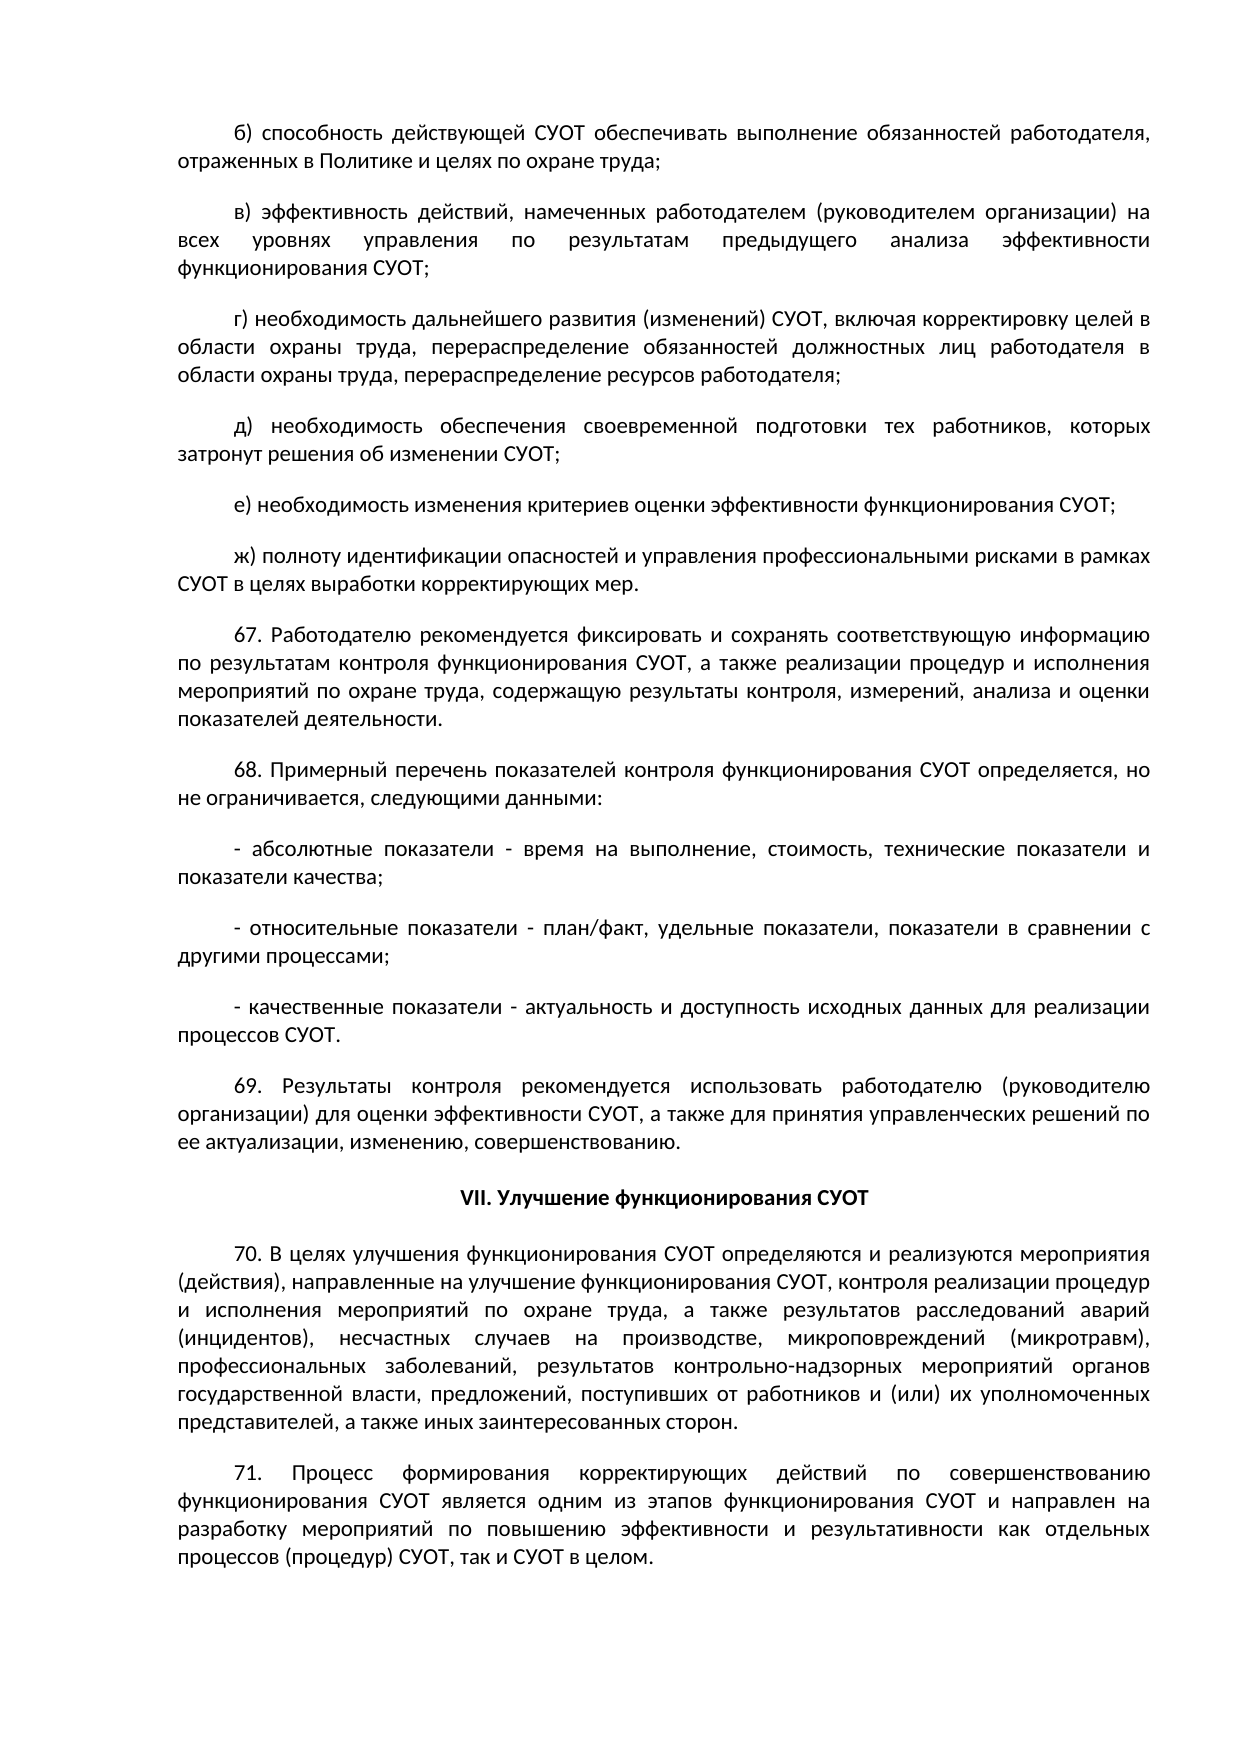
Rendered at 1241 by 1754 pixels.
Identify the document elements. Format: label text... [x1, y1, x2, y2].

text - качественные показатели - актуальность и доступность исходных данных для реализации процессов СУОТ. [177, 992, 1152, 1048]
text в) эффективность действий, намеченных работодателем (руководителем организации) на всех уровнях управления по результатам предыдущего анализа эффективности функционирования СУОТ; [177, 197, 1152, 281]
text - относительные показатели - план/факт, удельные показатели, показатели в сравнении с другими процессами; [177, 913, 1152, 969]
text б) способность действующей СУОТ обеспечивать выполнение обязанностей работодателя, отраженных в Политике и целях по охране труда; [177, 118, 1152, 174]
text VII. Улучшение функционирования СУОТ [177, 1183, 1152, 1211]
text 67. Работодателю рекомендуется фиксировать и сохранять соответствующую информацию по результатам контроля функционирования СУОТ, а также реализации процедур и исполнения мероприятий по охране труда, содержащую результаты контроля, измерений, анализа и оценки показателей деятельности. [177, 620, 1152, 732]
text - абсолютные показатели - время на выполнение, стоимость, технические показатели и показатели качества; [177, 834, 1152, 890]
text 70. В целях улучшения функционирования СУОТ определяются и реализуются мероприятия (действия), направленные на улучшение функционирования СУОТ, контроля реализации процедур и исполнения мероприятий по охране труда, а также результатов расследований аварий (инцидентов), несчастных случаев на производстве, микроповреждений (микротравм), профессиональных заболеваний, результатов контрольно-надзорных мероприятий органов государственной власти, предложений, поступивших от работников и (или) их уполномоченных представителей, а также иных заинтересованных сторон. [177, 1239, 1152, 1435]
text д) необходимость обеспечения своевременной подготовки тех работников, которых затронут решения об изменении СУОТ; [177, 411, 1152, 467]
text ж) полноту идентификации опасностей и управления профессиональными рисками в рамках СУОТ в целях выработки корректирующих мер. [177, 541, 1152, 597]
text е) необходимость изменения критериев оценки эффективности функционирования СУОТ; [177, 490, 1152, 518]
text 69. Результаты контроля рекомендуется использовать работодателю (руководителю организации) для оценки эффективности СУОТ, а также для принятия управленческих решений по ее актуализации, изменению, совершенствованию. [177, 1071, 1152, 1155]
text 68. Примерный перечень показателей контроля функционирования СУОТ определяется, но не ограничивается, следующими данными: [177, 755, 1152, 811]
text 71. Процесс формирования корректирующих действий по совершенствованию функционирования СУОТ является одним из этапов функционирования СУОТ и направлен на разработку мероприятий по повышению эффективности и результативности как отдельных процессов (процедур) СУОТ, так и СУОТ в целом. [177, 1458, 1152, 1570]
text г) необходимость дальнейшего развития (изменений) СУОТ, включая корректировку целей в области охраны труда, перераспределение обязанностей должностных лиц работодателя в области охраны труда, перераспределение ресурсов работодателя; [177, 304, 1152, 388]
